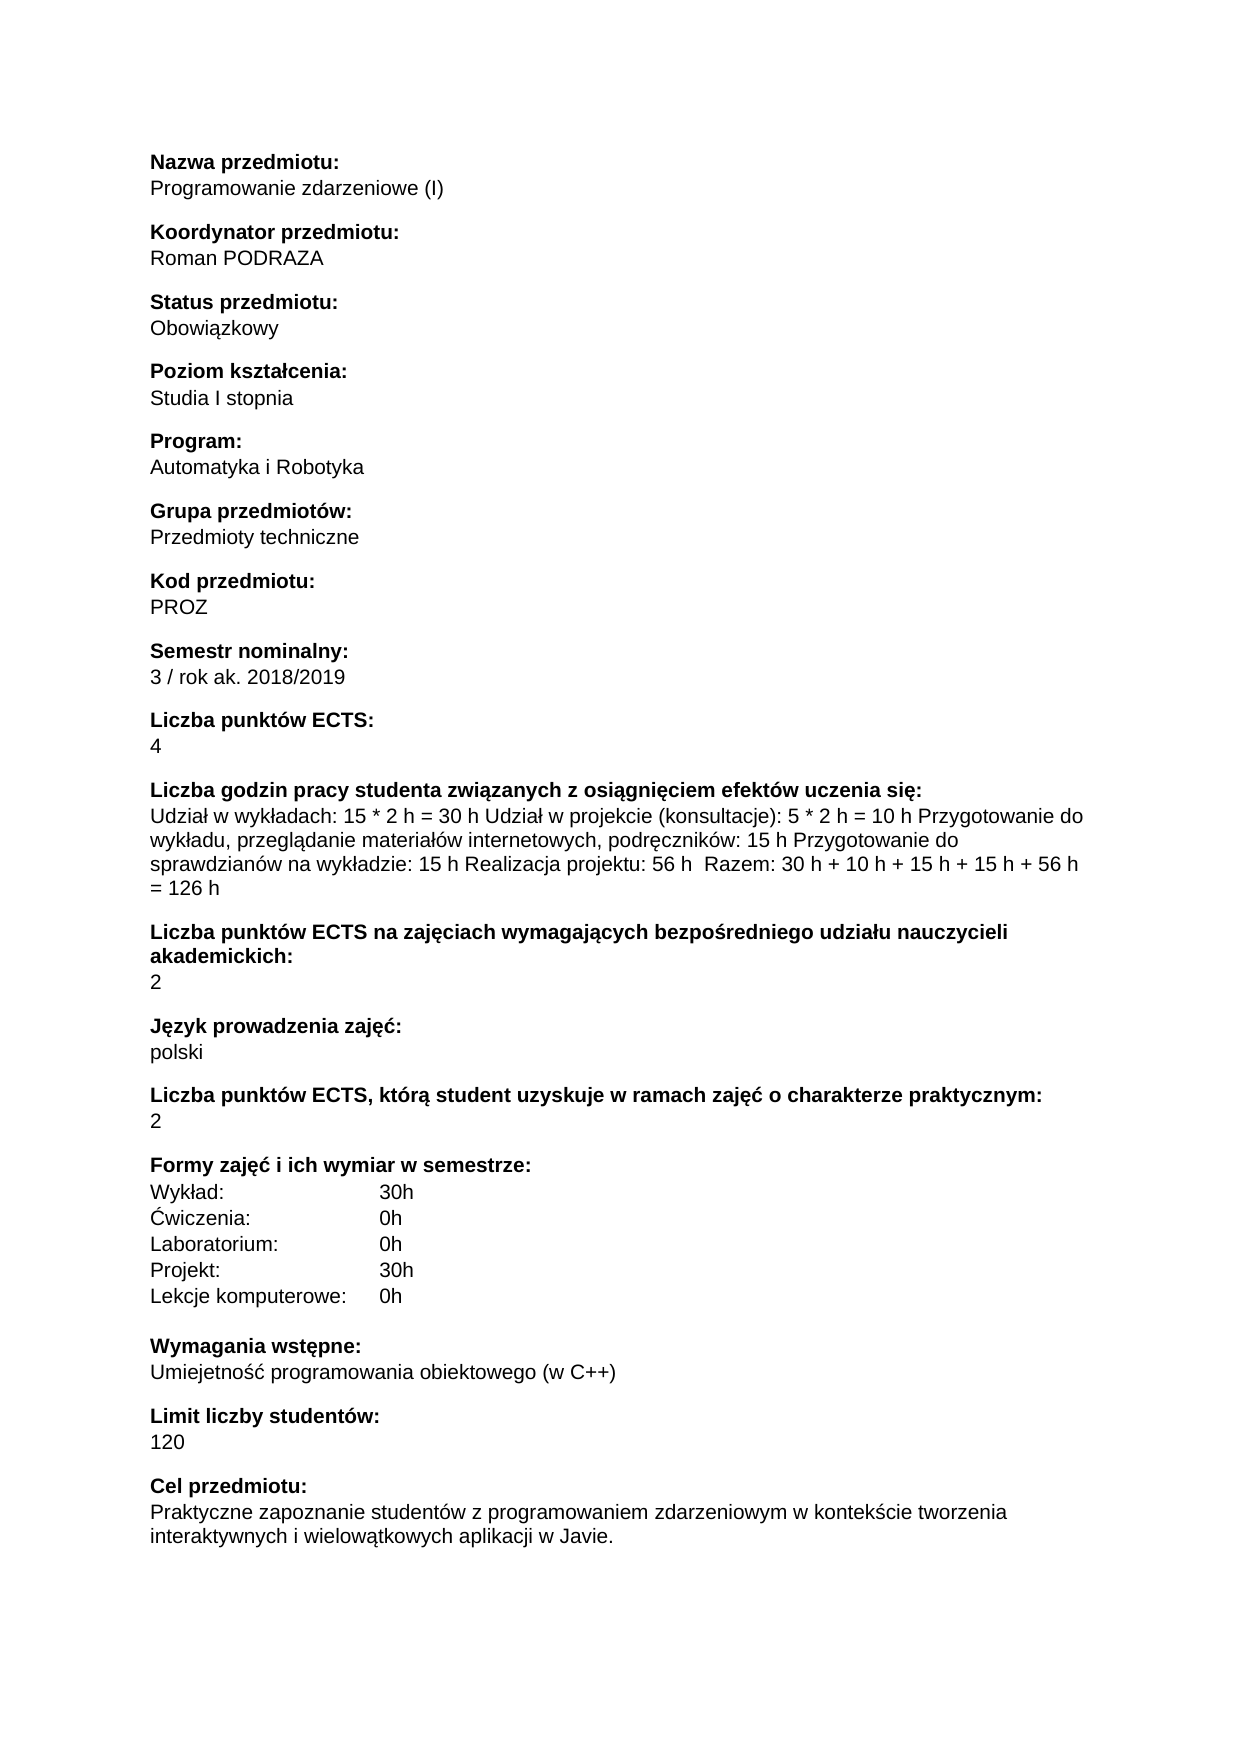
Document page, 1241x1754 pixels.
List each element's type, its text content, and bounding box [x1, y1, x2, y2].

table_cell Ćwiczenia: [140, 1206, 367, 1230]
text Program: [150, 429, 1090, 453]
text Limit liczby studentów: [150, 1404, 1090, 1428]
text Obowiązkowy [150, 316, 1090, 339]
text Wymagania wstępne: [150, 1334, 1090, 1358]
table_header Wykład: [140, 1180, 367, 1204]
table_cell Laboratorium: [140, 1232, 367, 1256]
table_cell Lekcje komputerowe: [140, 1284, 367, 1308]
text Formy zajęć i ich wymiar w semestrze: [150, 1153, 1090, 1177]
text Grupa przedmiotów: [150, 499, 1090, 523]
table_header 30h [369, 1180, 597, 1204]
text Liczba punktów ECTS: [150, 708, 1090, 732]
text Programowanie zdarzeniowe (I) [150, 176, 1090, 200]
text Liczba punktów ECTS, którą student uzyskuje w ramach zajęć o charakterze praktycznym: [150, 1083, 1090, 1107]
text Roman PODRAZA [150, 246, 1090, 270]
text Koordynator przedmiotu: [150, 220, 1090, 244]
text 2 [150, 1109, 1090, 1133]
text Kod przedmiotu: [150, 569, 1090, 593]
text Status przedmiotu: [150, 289, 1090, 313]
text Język prowadzenia zajęć: [150, 1013, 1090, 1037]
text Automatyka i Robotyka [150, 455, 1090, 479]
text PROZ [150, 595, 1090, 619]
table_cell 0h [369, 1204, 597, 1230]
text Liczba punktów ECTS na zajęciach wymagających bezpośredniego udziału nauczycieli akademickich: [150, 920, 1090, 968]
text Liczba godzin pracy studenta związanych z osiągnięciem efektów uczenia się: [150, 778, 1090, 802]
text Praktyczne zapoznanie studentów z programowaniem zdarzeniowym w kontekście tworzenia interaktywnych i wielowątkowych aplikacji w Javie. [150, 1499, 1090, 1547]
text Nazwa przedmiotu: [150, 150, 1090, 174]
text Udział w wykładach: 15 * 2 h = 30 h Udział w projekcie (konsultacje): 5 * 2 h = 10 h Przygotowanie do wykładu, przeglądanie materiałów internetowych, podręczników: 15 h Przygotowanie do sprawdzianów na wykładzie: 15 h Realizacja projektu: 56 h Razem: 30 h + 10 h + 15 h + 15 h + 56 h = 126 h [150, 804, 1090, 900]
text Poziom kształcenia: [150, 359, 1090, 383]
text 2 [150, 970, 1090, 994]
text Semestr nominalny: [150, 638, 1090, 662]
table_cell Projekt: [140, 1258, 367, 1282]
text polski [150, 1039, 1090, 1063]
text 3 / rok ak. 2018/2019 [150, 664, 1090, 688]
text Studia I stopnia [150, 385, 1090, 409]
text Cel przedmiotu: [150, 1473, 1090, 1497]
text Przedmioty techniczne [150, 525, 1090, 549]
text 120 [150, 1430, 1090, 1454]
table_cell 0h [369, 1230, 597, 1256]
text Umiejetność programowania obiektowego (w C++) [150, 1360, 1090, 1384]
table_cell 30h [369, 1256, 597, 1282]
text 4 [150, 734, 1090, 758]
table_cell 0h [369, 1282, 597, 1308]
